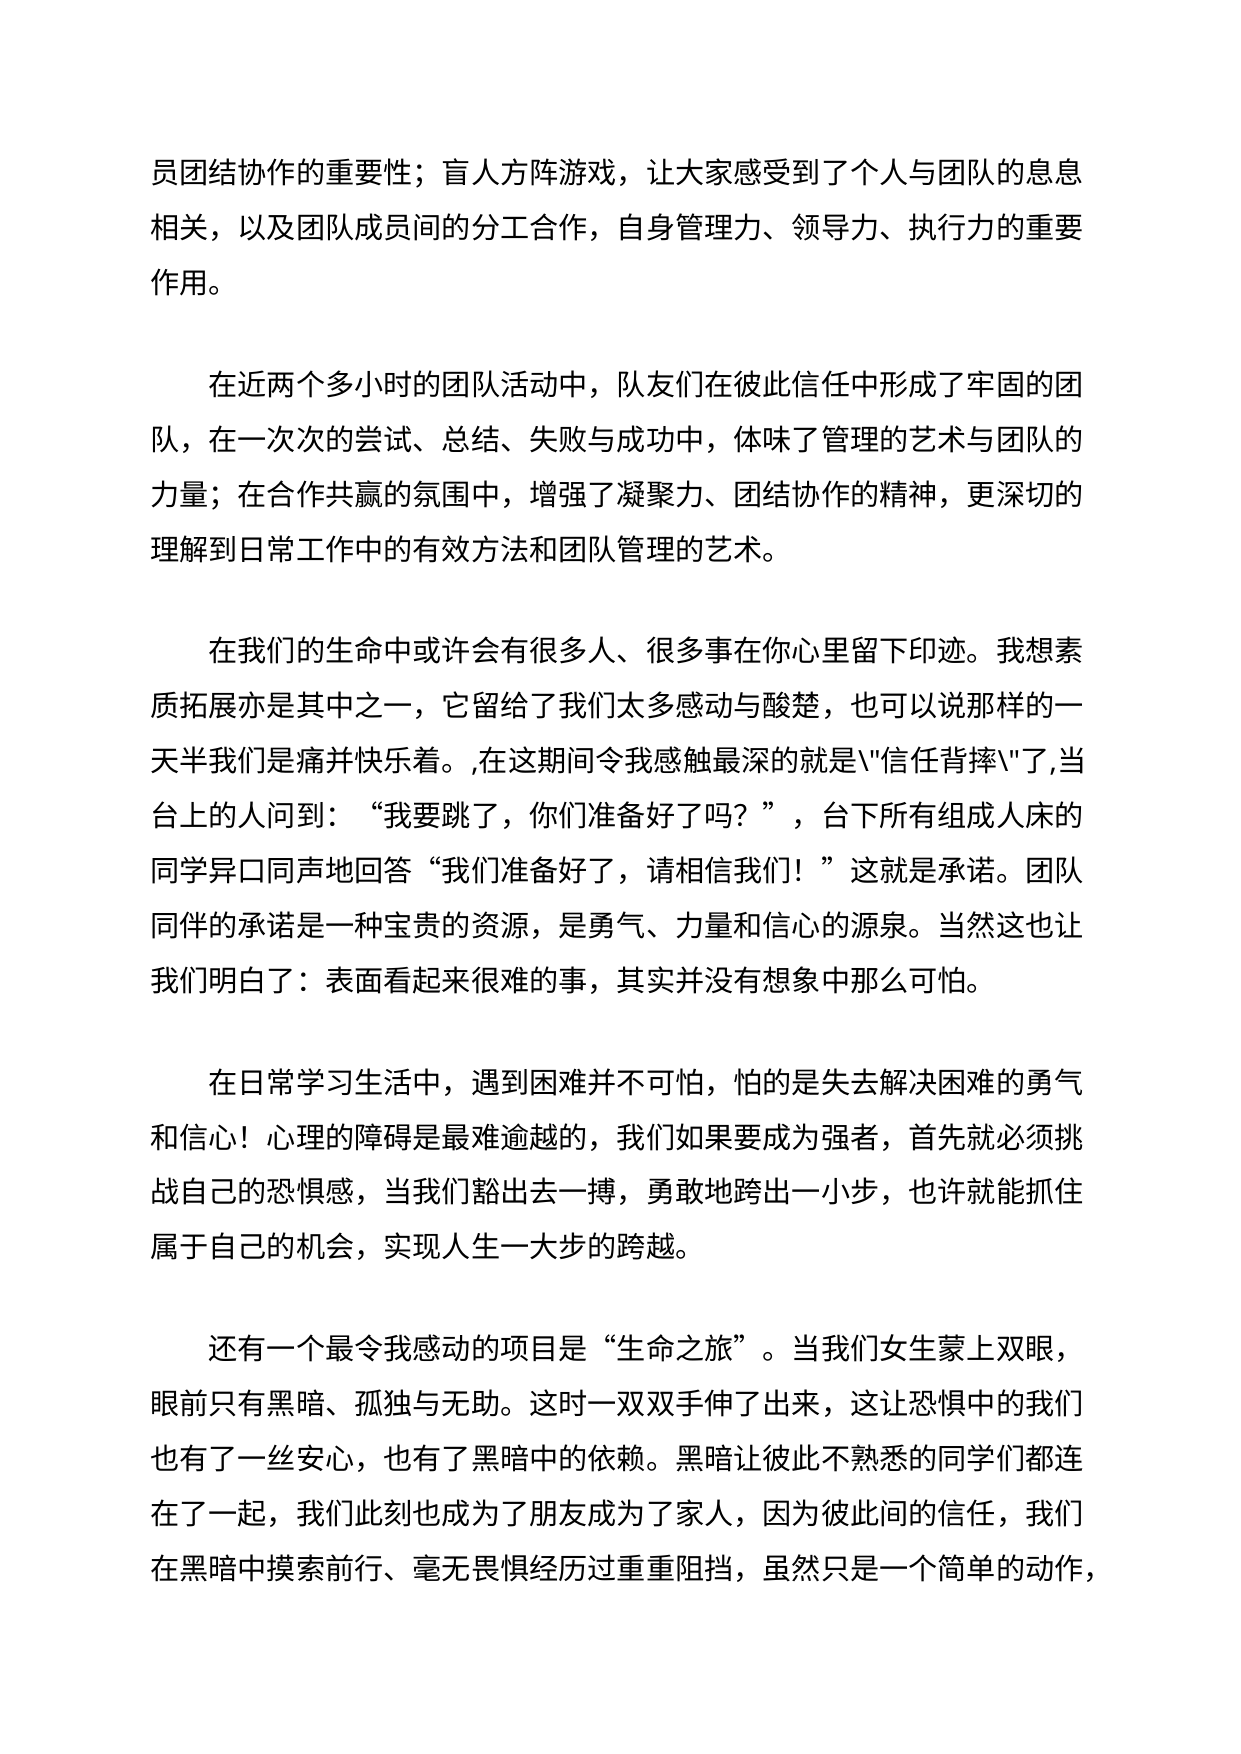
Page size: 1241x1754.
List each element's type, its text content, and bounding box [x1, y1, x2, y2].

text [150, 150, 1090, 302]
text 在我们的生命中或许会有很多人、很多事在你心里留下印迹。我想素质拓展亦是其中之一，它留给了我们太多感动与酸楚，也可以说那样的一天半我们是痛并快乐着。,在这期间令我感触最深的就是\"信任背摔\"了,当台上的人问到：“我要跳了，你们准备好了吗？”，台下所有组成人床的同学异口同声地回答“我们准备好了，请相信我们！”这就是承诺。团队同伴的承诺是一种宝贵的资源，是勇气、力量和信心的源泉。当然这也让我们明白了：表面看起来很难的事，其实并没有想象中那么可怕。 [150, 628, 1090, 1000]
text 在日常学习生活中，遇到困难并不可怕，怕的是失去解决困难的勇气和信心！心理的障碍是最难逾越的，我们如果要成为强者，首先就必须挑战自己的恐惧感，当我们豁出去一搏，勇敢地跨出一小步，也许就能抓住属于自己的机会，实现人生一大步的跨越。 [150, 1059, 1090, 1266]
text 在近两个多小时的团队活动中，队友们在彼此信任中形成了牢固的团队，在一次次的尝试、总结、失败与成功中，体味了管理的艺术与团队的力量；在合作共赢的氛围中，增强了凝聚力、团结协作的精神，更深切的理解到日常工作中的有效方法和团队管理的艺术。 [150, 362, 1090, 568]
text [150, 1326, 1090, 1588]
